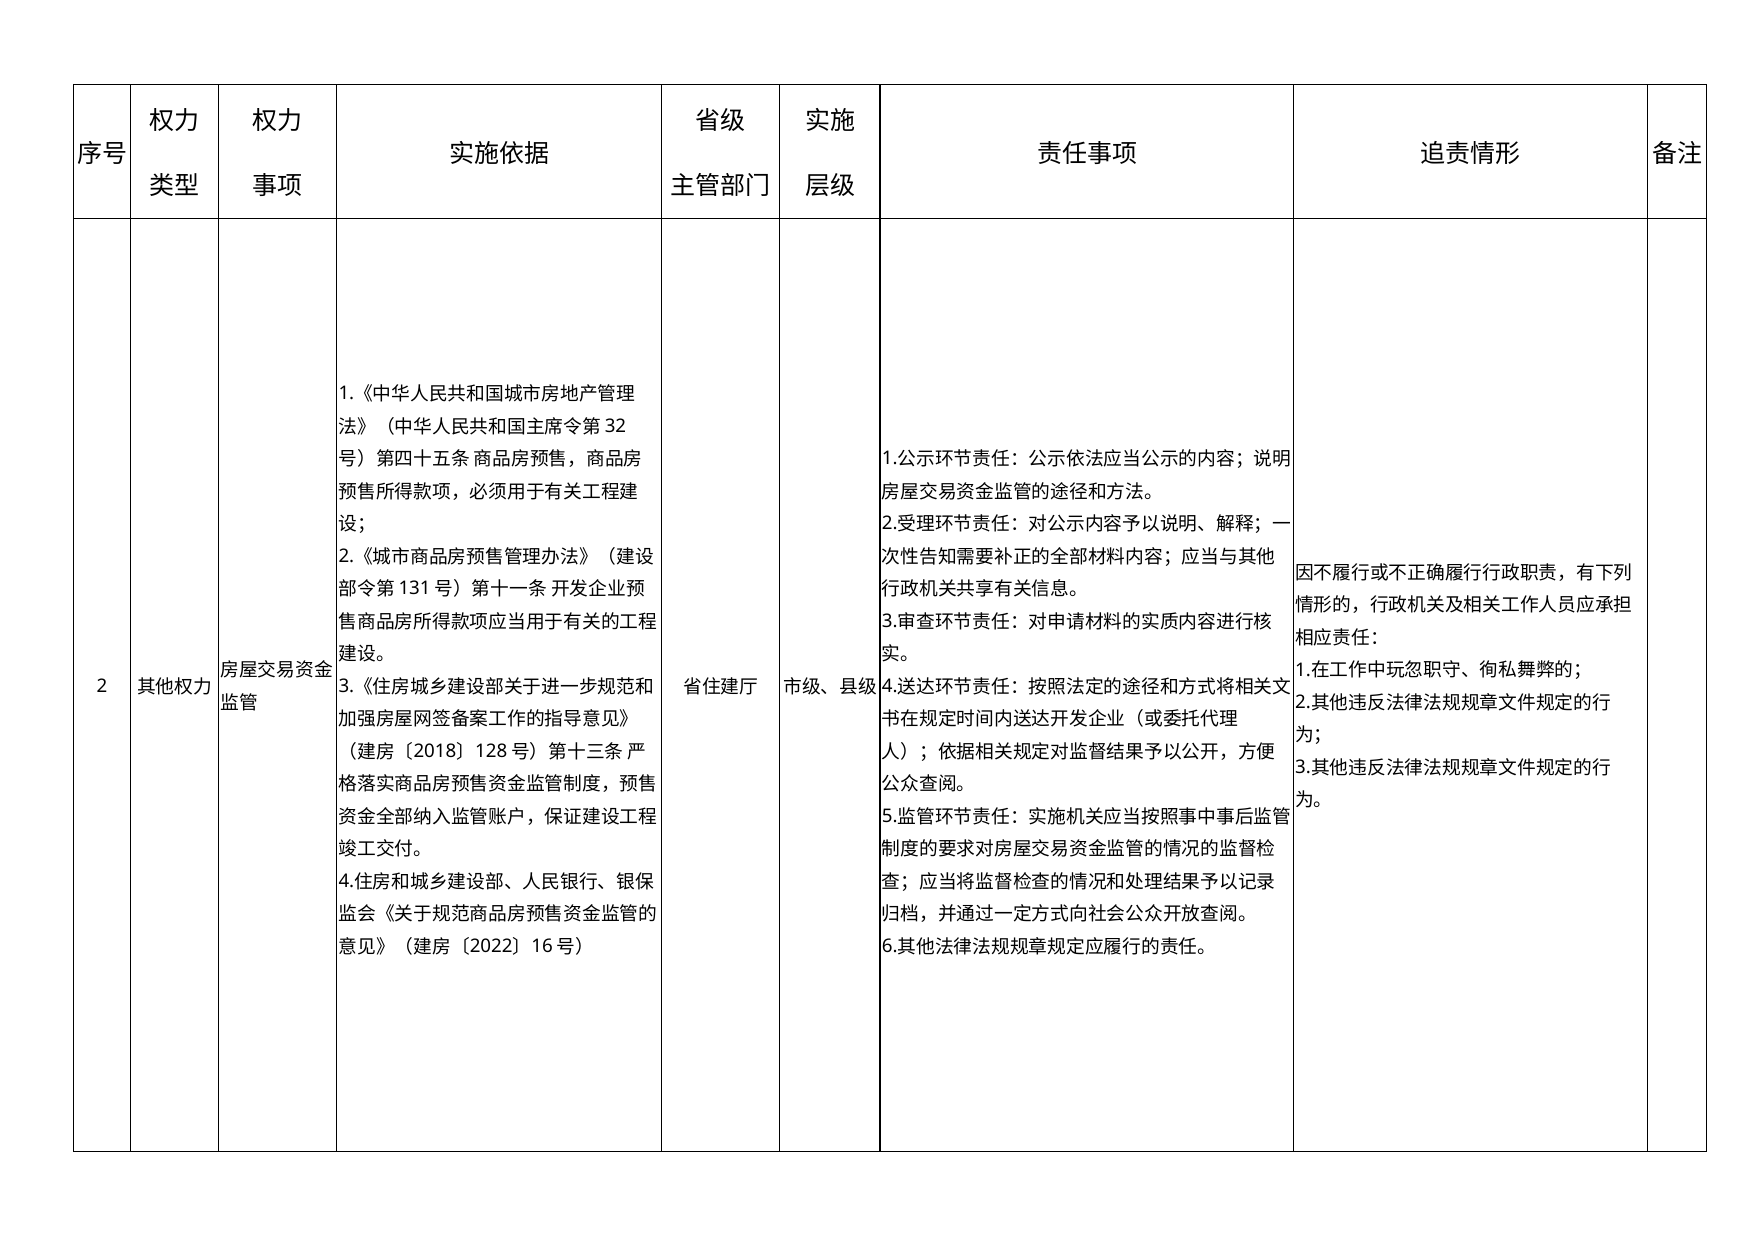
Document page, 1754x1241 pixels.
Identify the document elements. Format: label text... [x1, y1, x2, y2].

table_header 省级 主管部门 [662, 85, 779, 218]
table_header 序号 [74, 85, 130, 218]
table_cell 省住建厅 [662, 219, 779, 1151]
table_header 备注 [1648, 85, 1706, 218]
table_header 实施依据 [337, 85, 661, 218]
table_cell 其他权力 [131, 219, 218, 1151]
table_cell 1.公示环节责任：公示依法应当公示的内容；说明房屋交易资金监管的途径和方法。 2.受理环节责任：对公示内容予以说明、解释；一次性告知需要补正的全部材料内容；应当与其他行政机关共享有关信息。 3.审查环节责任：对申请材料的实质内容进行核实。 4.送达环节责任：按照法定的途径和方式将相关文书在规定时间内送达开发企业（或委托代理人）；依据相关规定对监督结果予以公开，方便公众查阅。 5.监管环节责任：实施机关应当按照事中事后监管制度的要求对房屋交易资金监管的情况的监督检查；应当将监督检查的情况和处理结果予以记录归档，并通过一定方式向社会公众开放查阅。 6.其他法律法规规章规定应履行的责任。 [881, 219, 1293, 1151]
table_header 权力 类型 [131, 85, 218, 218]
table_cell 2 [74, 219, 130, 1151]
table_cell 因不履行或不正确履行行政职责，有下列情形的，行政机关及相关工作人员应承担相应责任： 1.在工作中玩忽职守、徇私舞弊的； 2.其他违反法律法规规章文件规定的行为； 3.其他违反法律法规规章文件规定的行为。 [1294, 219, 1647, 1151]
table_cell [1648, 219, 1706, 1151]
table_header 追责情形 [1294, 85, 1647, 218]
table_cell 1.《中华人民共和国城市房地产管理法》（中华人民共和国主席令第32号）第四十五条 商品房预售，商品房预售所得款项，必须用于有关工程建设； 2.《城市商品房预售管理办法》（建设部令第131号）第十一条 开发企业预售商品房所得款项应当用于有关的工程建设。 3.《住房城乡建设部关于进一步规范和加强房屋网签备案工作的指导意见》（建房〔2018〕128号）第十三条 严格落实商品房预售资金监管制度，预售资金全部纳入监管账户，保证建设工程竣工交付。 4.住房和城乡建设部、人民银行、银保监会《关于规范商品房预售资金监管的意见》（建房〔2022〕16号） [337, 219, 661, 1151]
table_header 实施 层级 [780, 85, 879, 218]
table_cell 市级、县级 [780, 219, 879, 1151]
table_cell 房屋交易资金监管 [219, 219, 336, 1151]
table_header 责任事项 [881, 85, 1293, 218]
table_header 权力 事项 [219, 85, 336, 218]
